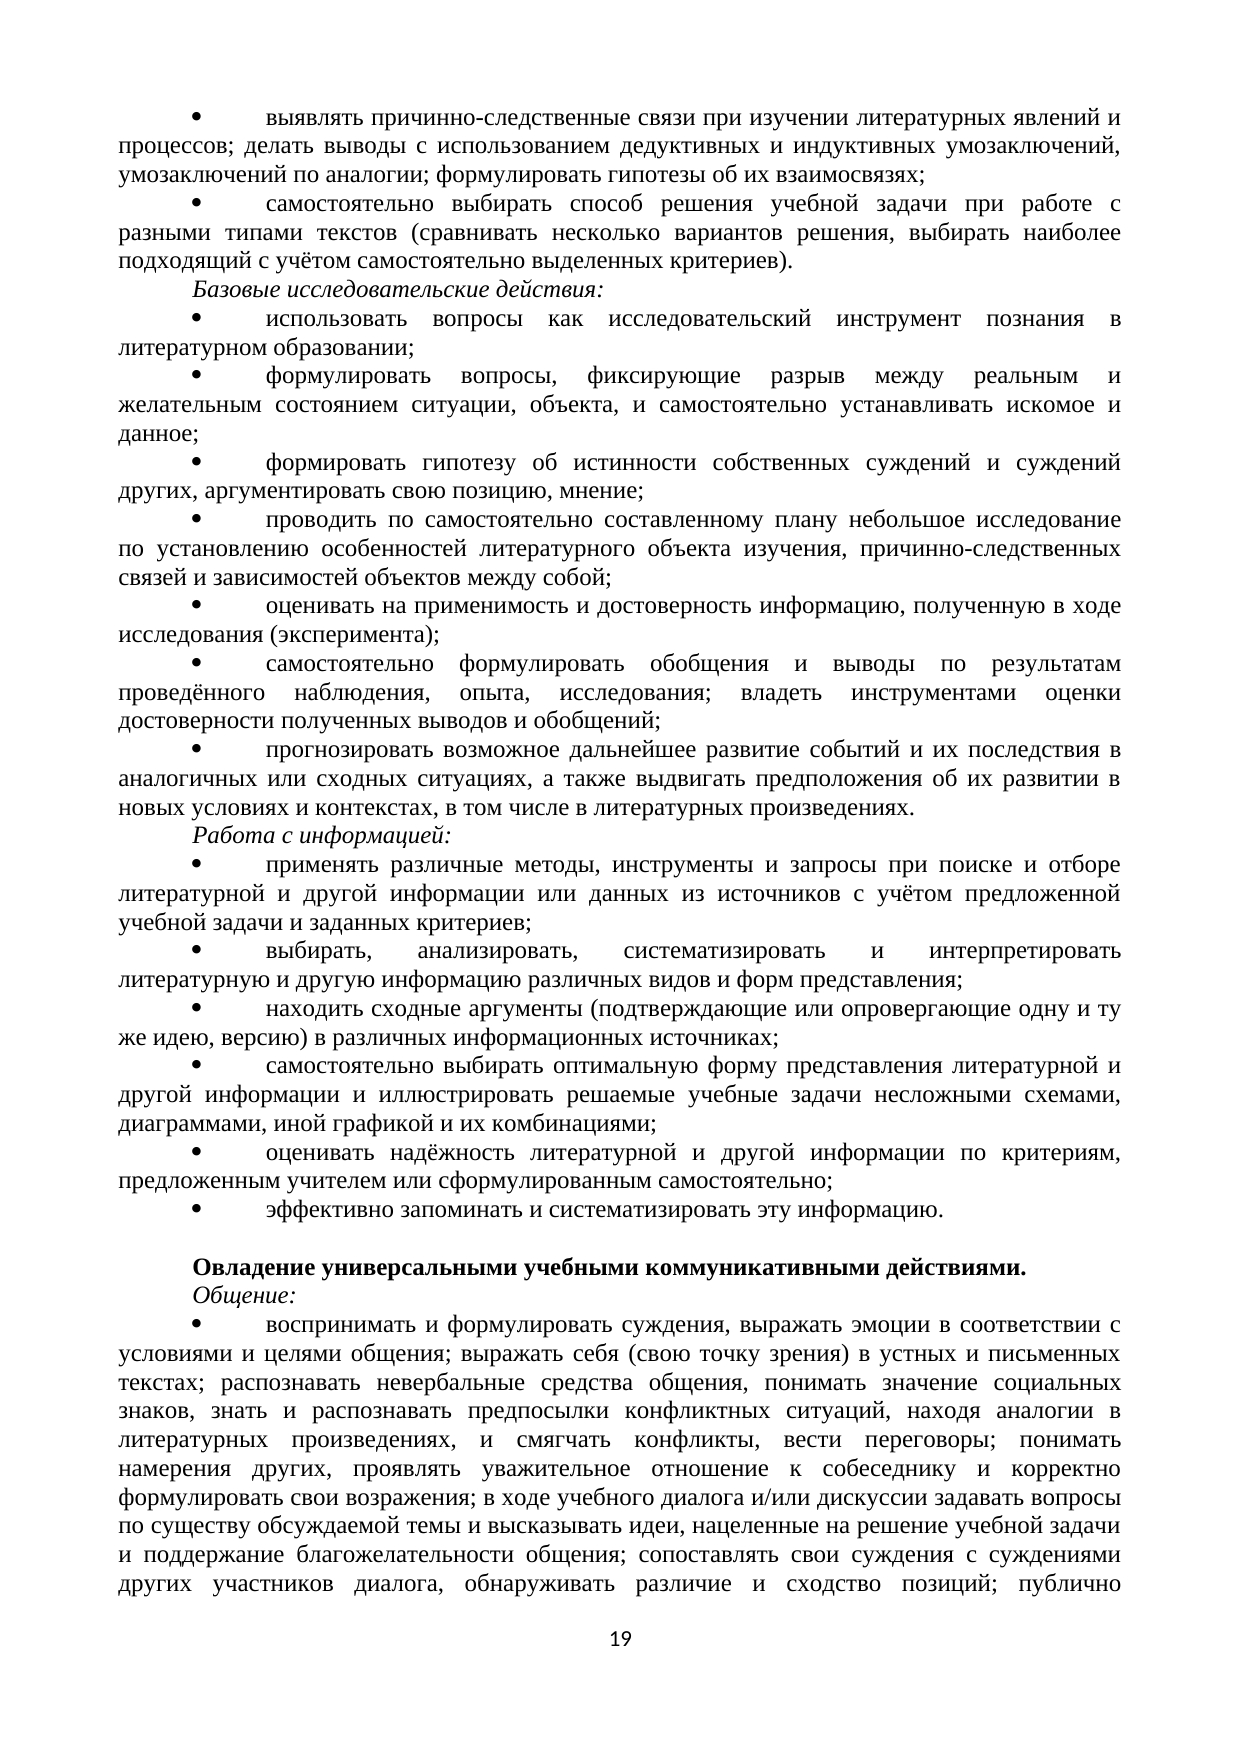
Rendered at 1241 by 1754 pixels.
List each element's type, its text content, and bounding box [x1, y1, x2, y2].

list эффективно запоминать и систематизировать эту информацию. [118, 1194, 1122, 1223]
list применять различные методы, инструменты и запросы при поиске и отборе литературной и другой информации или данных из источников с учётом предложенной учебной задачи и заданных критериев; [118, 849, 1122, 936]
list выбирать, анализировать, систематизировать и интерпретировать литературную и другую информацию различных видов и форм представления; [118, 936, 1122, 993]
list формулировать вопросы, фиксирующие разрыв между реальным и желательным состоянием ситуации, объекта, и самостоятельно устанавливать искомое и данное; [118, 361, 1122, 447]
text Базовые исследовательские действия: [118, 274, 1122, 303]
list выявлять причинно-следственные связи при изучении литературных явлений и процессов; делать выводы с использованием дедуктивных и индуктивных умозаключений, умозаключений по аналогии; формулировать гипотезы об их взаимосвязях; [118, 102, 1122, 188]
list использовать вопросы как исследовательский инструмент познания в литературном образовании; [118, 303, 1122, 361]
list формировать гипотезу об истинности собственных суждений и суждений других, аргументировать свою позицию, мнение; [118, 447, 1122, 504]
text Овладение универсальными учебными коммуникативными действиями. [118, 1252, 1122, 1281]
text Общение: [118, 1281, 1122, 1309]
list находить сходные аргументы (подтверждающие или опровергающие одну и ту же идею, версию) в различных информационных источниках; [118, 993, 1122, 1051]
list самостоятельно выбирать оптимальную форму представления литературной и другой информации и иллюстрировать решаемые учебные задачи несложными схемами, диаграммами, иной графикой и их комбинациями; [118, 1051, 1122, 1137]
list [118, 1309, 1122, 1597]
list самостоятельно выбирать способ решения учебной задачи при работе с разными типами текстов (сравнивать несколько вариантов решения, выбирать наиболее подходящий с учётом самостоятельно выделенных критериев). [118, 188, 1122, 274]
list проводить по самостоятельно составленному плану небольшое исследование по установлению особенностей литературного объекта изучения, причинно-следственных связей и зависимостей объектов между собой; [118, 504, 1122, 591]
list оценивать надёжность литературной и другой информации по критериям, предложенным учителем или сформулированным самостоятельно; [118, 1137, 1122, 1194]
list прогнозировать возможное дальнейшее развитие событий и их последствия в аналогичных или сходных ситуациях, а также выдвигать предположения об их развитии в новых условиях и контекстах, в том числе в литературных произведениях. [118, 734, 1122, 821]
text Работа с информацией: [118, 821, 1122, 849]
list оценивать на применимость и достоверность информацию, полученную в ходе исследования (эксперимента); [118, 591, 1122, 648]
list самостоятельно формулировать обобщения и выводы по результатам проведённого наблюдения, опыта, исследования; владеть инструментами оценки достоверности полученных выводов и обобщений; [118, 648, 1122, 734]
